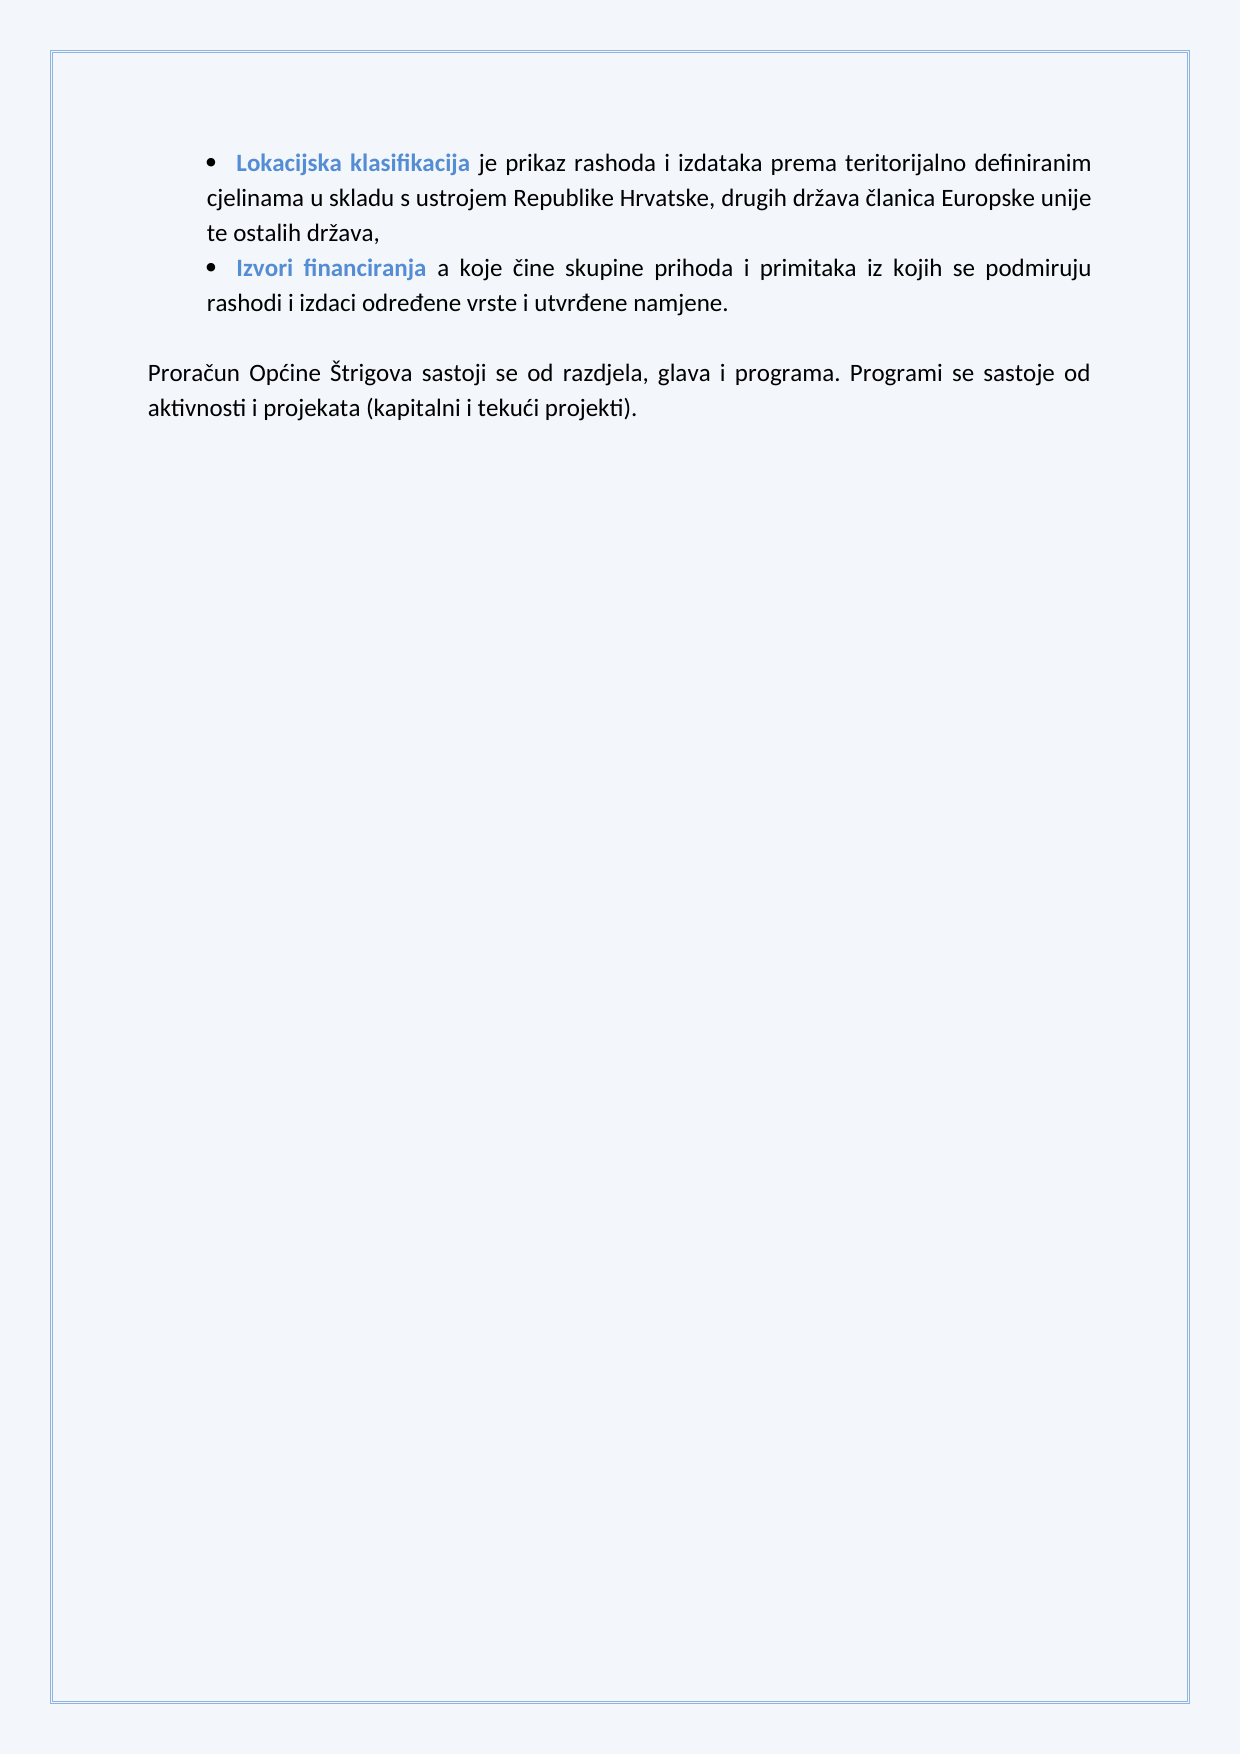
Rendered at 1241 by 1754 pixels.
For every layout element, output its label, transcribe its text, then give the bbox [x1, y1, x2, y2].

list Lokacijska klasifikacija je prikaz rashoda i izdataka prema teritorijalno definiranim cjelinama u skladu s ustrojem Republike Hrvatske, drugih država članica Europske unije te ostalih država, [207, 148, 1093, 248]
list Izvori financiranja a koje čine skupine prihoda i primitaka iz kojih se podmiruju rashodi i izdaci određene vrste i utvrđene namjene. [207, 253, 1093, 318]
text Proračun Općine Štrigova sastoji se od razdjela, glava i programa. Programi se sastoje od aktivnosti i projekata (kapitalni i tekući projekti). [148, 358, 1093, 423]
